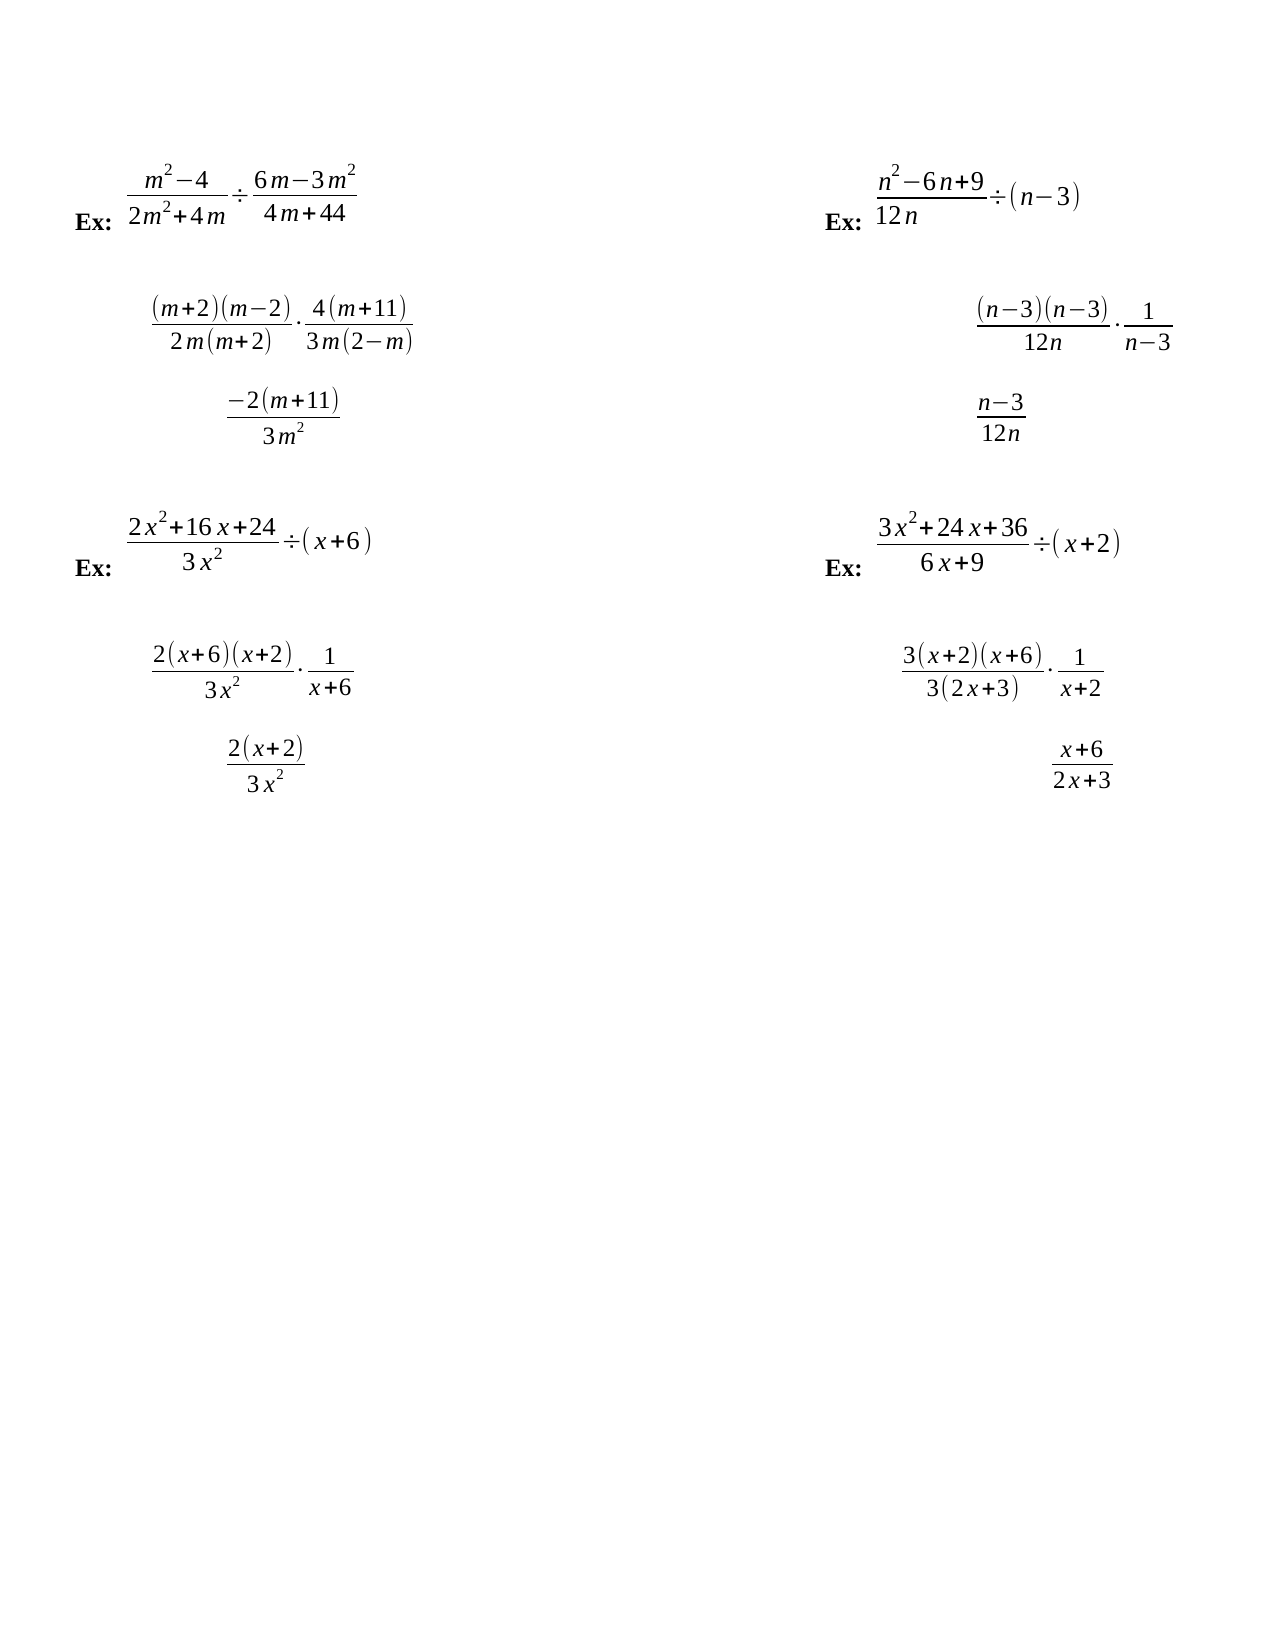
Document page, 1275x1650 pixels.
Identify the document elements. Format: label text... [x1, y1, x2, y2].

text Ex: Ex: [75, 508, 1200, 582]
text Ex: Ex: [75, 161, 1200, 235]
